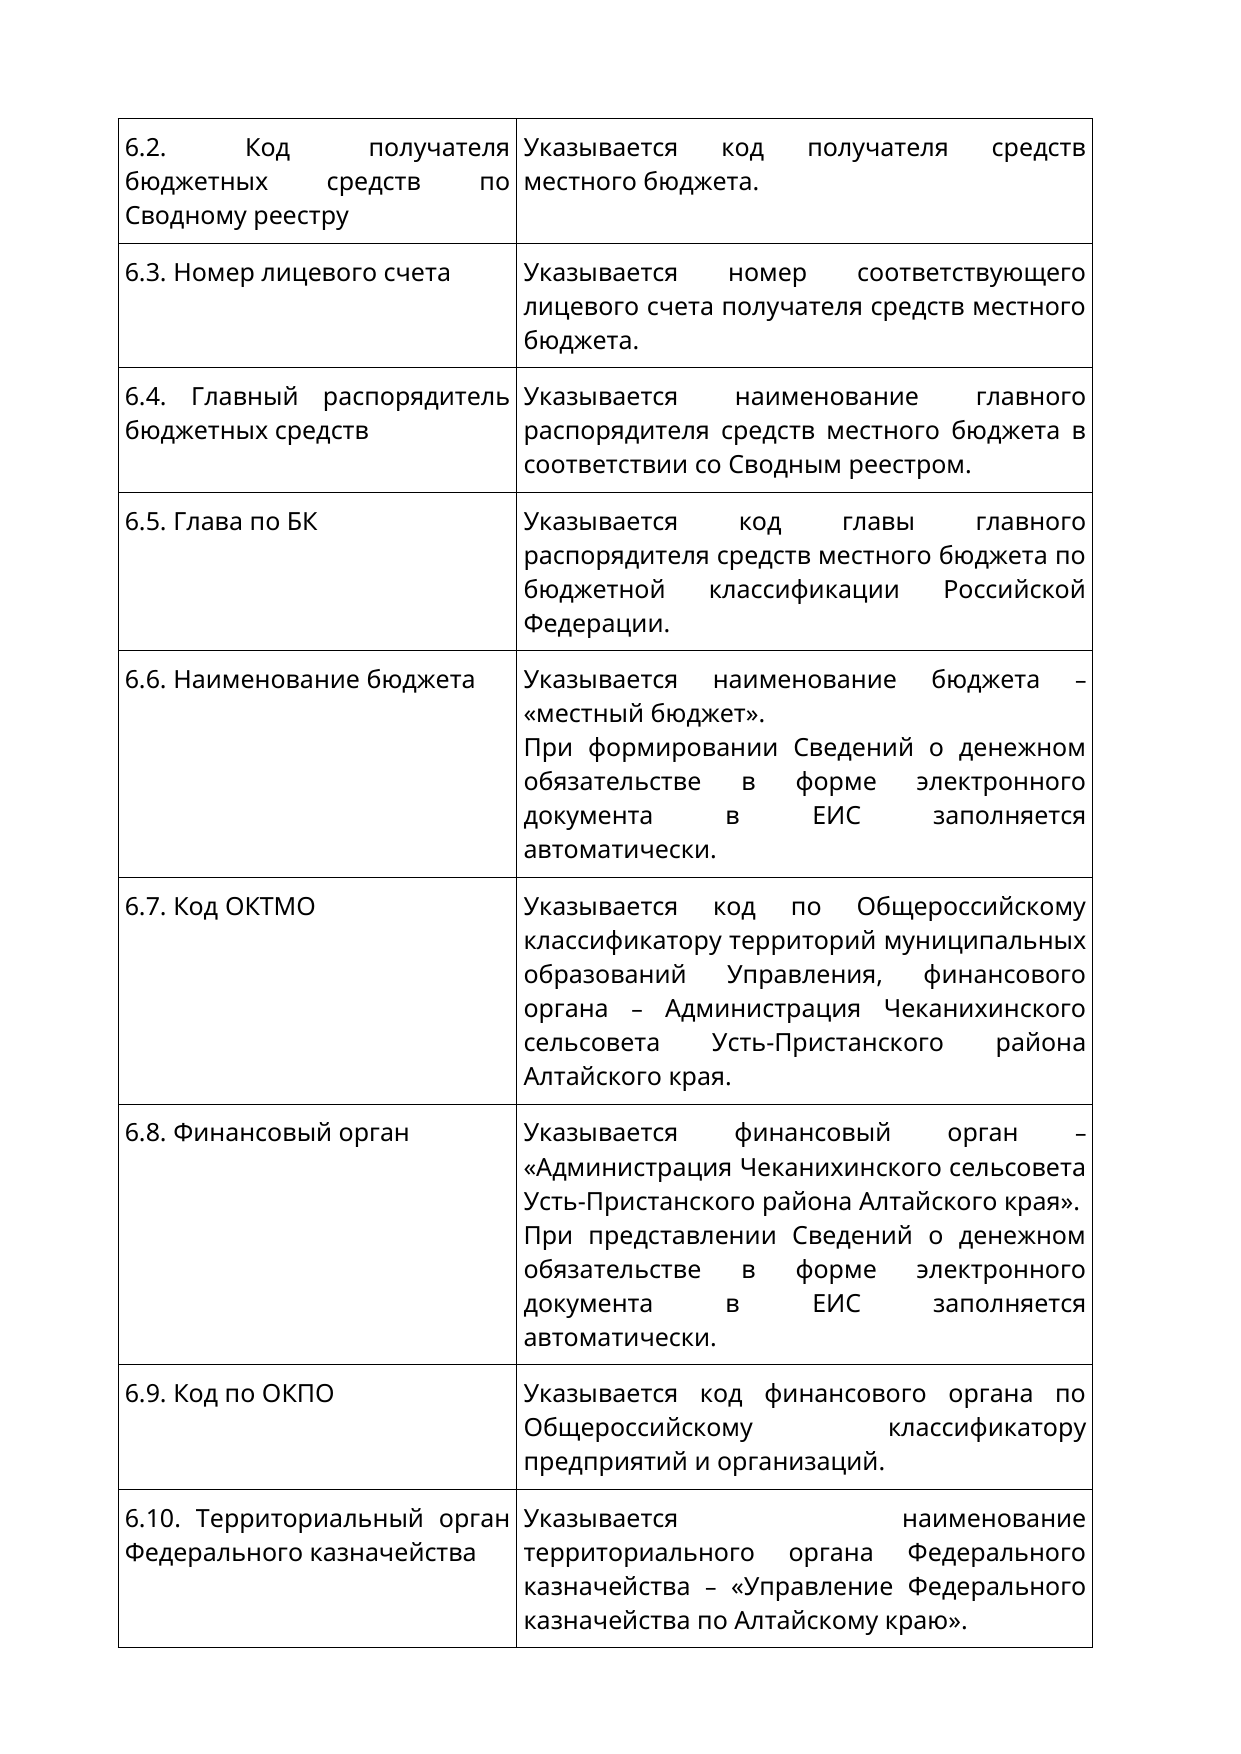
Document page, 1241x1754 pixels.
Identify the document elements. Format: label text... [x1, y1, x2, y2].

table_cell 6.8. Финансовый орган [119, 1105, 516, 1364]
table_cell Указывается код получателя средств местного бюджета. [517, 119, 1092, 243]
table_cell Указывается код главы главного распорядителя средств местного бюджета по бюджетной классификации Российской Федерации. [517, 493, 1092, 650]
table_cell Указывается наименование бюджета – «местный бюджет». При формировании Сведений о денежном обязательстве в форме электронного документа в ЕИС заполняется автоматически. [517, 651, 1092, 877]
table_cell 6.4. Главный распорядитель бюджетных средств [119, 368, 516, 492]
table_cell 6.9. Код по ОКПО [119, 1365, 516, 1489]
table_cell Указывается наименование территориального органа Федерального казначейства – «Управление Федерального казначейства по Алтайскому краю». [517, 1490, 1092, 1647]
table_cell Указывается наименование главного распорядителя средств местного бюджета в соответствии со Сводным реестром. [517, 368, 1092, 492]
table_cell Указывается номер соответствующего лицевого счета получателя средств местного бюджета. [517, 244, 1092, 367]
table_cell 6.6. Наименование бюджета [119, 651, 516, 877]
table_cell Указывается финансовый орган – «Администрация Чеканихинского сельсовета Усть-Пристанского района Алтайского края». При представлении Сведений о денежном обязательстве в форме электронного документа в ЕИС заполняется автоматически. [517, 1105, 1092, 1364]
table_cell 6.5. Глава по БК [119, 493, 516, 650]
table_cell Указывается код финансового органа по Общероссийскому классификатору предприятий и организаций. [517, 1365, 1092, 1489]
table_cell 6.3. Номер лицевого счета [119, 244, 516, 367]
table_cell 6.7. Код ОКТМО [119, 878, 516, 1103]
table_cell 6.10. Территориальный орган Федерального казначейства [119, 1490, 516, 1647]
table_cell 6.2. Код получателя бюджетных средств по Сводному реестру [119, 119, 516, 243]
table_cell Указывается код по Общероссийскому классификатору территорий муниципальных образований Управления, финансового органа – Администрация Чеканихинского сельсовета Усть-Пристанского района Алтайского края. [517, 878, 1092, 1103]
